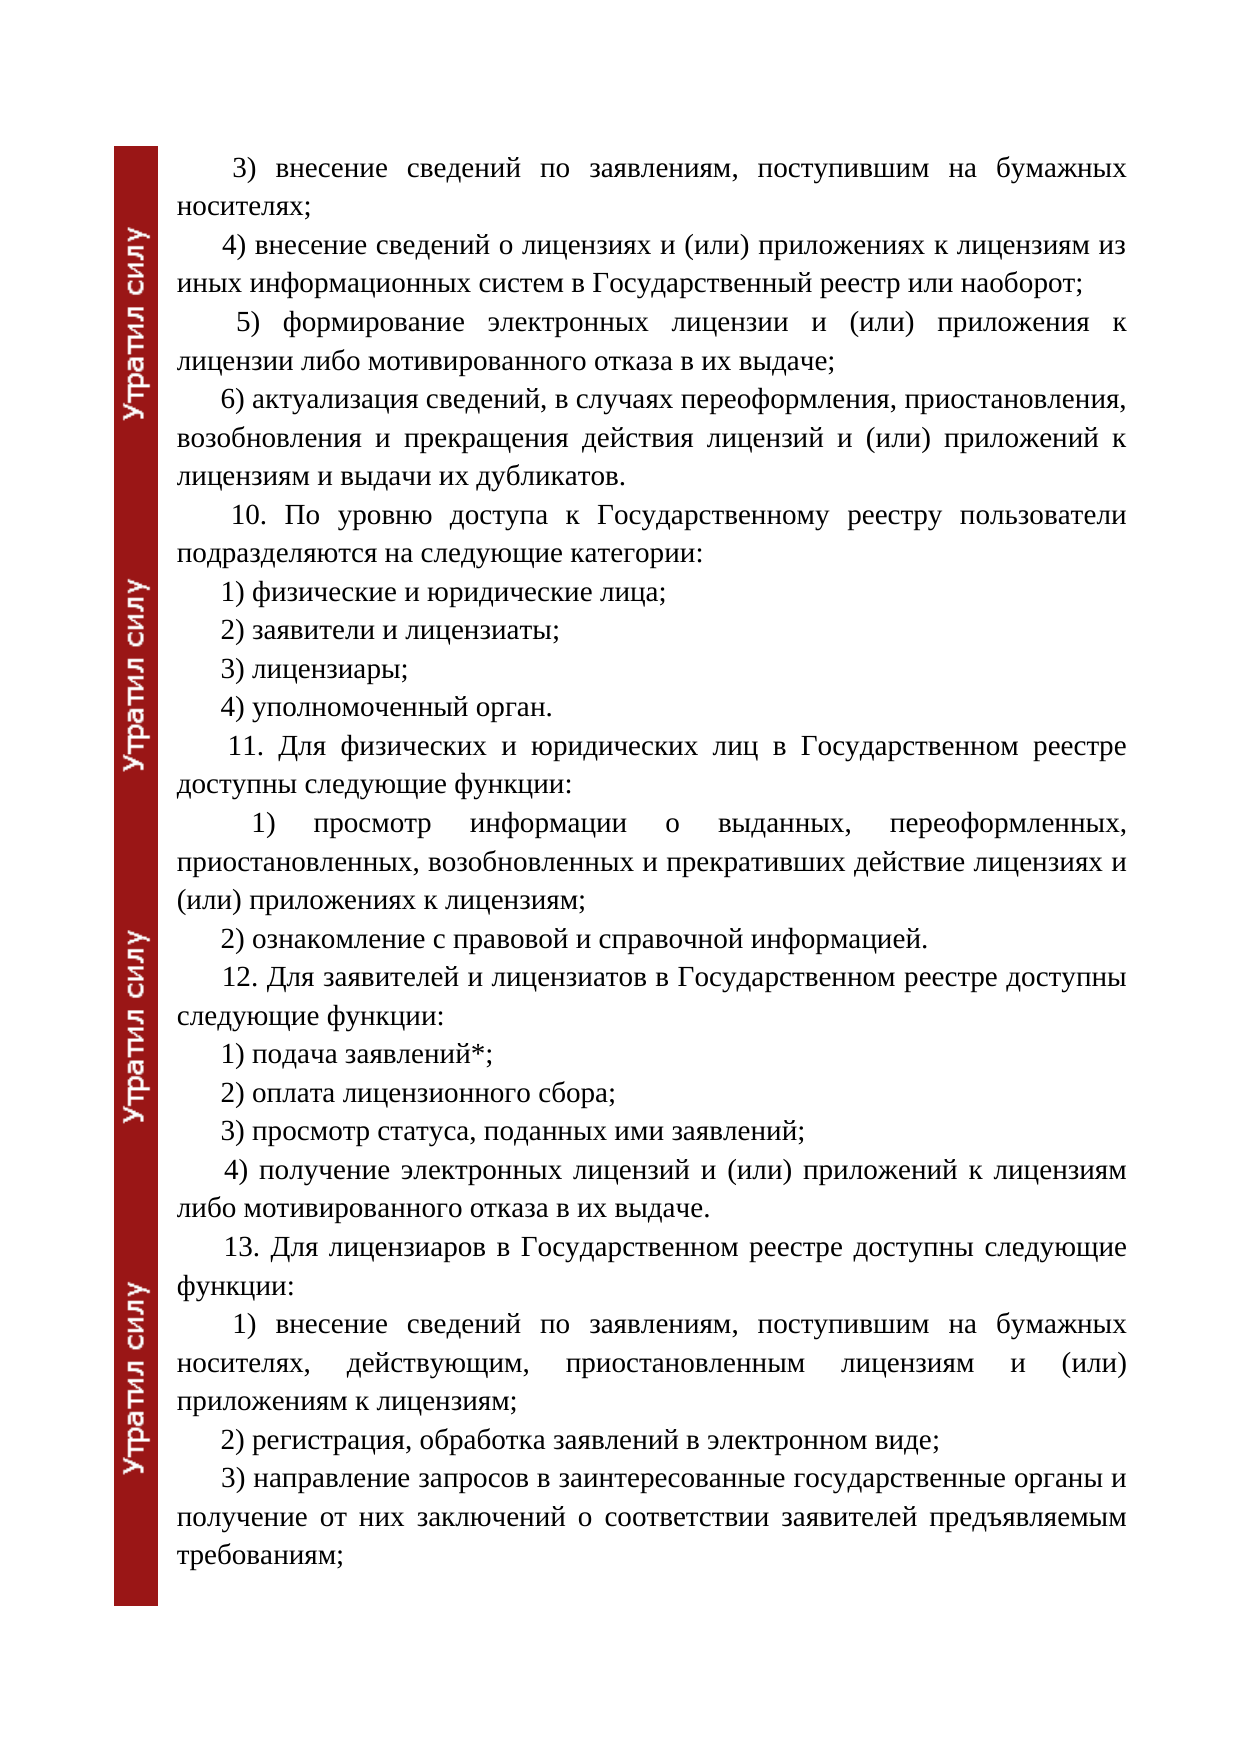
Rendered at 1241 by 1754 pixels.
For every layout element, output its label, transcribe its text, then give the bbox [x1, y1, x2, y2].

picture [114, 954, 158, 959]
picture [114, 1301, 158, 1306]
text 1) подача заявлений*; [112, 1036, 1128, 1070]
picture [114, 146, 158, 150]
picture [114, 1224, 158, 1229]
text 10. По уровню доступа к Государственному реестру пользователи подразделяются на следующие категории: [112, 497, 1128, 569]
text 12. Для заявителей и лицензиатов в Государственном реестре доступны следующие функции: [112, 959, 1128, 1031]
picture [114, 916, 158, 921]
text 1) физические и юридические лица; [112, 574, 1128, 607]
picture [114, 723, 158, 728]
picture [114, 607, 158, 612]
text 4) получение электронных лицензий и (или) приложений к лицензиям либо мотивированного отказа в их выдаче. [112, 1152, 1128, 1224]
picture [114, 646, 158, 651]
picture [114, 1031, 158, 1036]
picture [114, 376, 158, 381]
text 3) внесение сведений по заявлениям, поступившим на бумажных носителях; [112, 150, 1128, 222]
picture [114, 800, 158, 805]
text 6) актуализация сведений, в случаях переоформления, приостановления, возобновления и прекращения действия лицензий и (или) приложений к лицензиям и выдачи их дубликатов. [112, 381, 1128, 492]
text 11. Для физических и юридических лиц в Государственном реестре доступны следующие функции: [112, 728, 1128, 800]
text 2) оплата лицензионного сбора; [112, 1075, 1128, 1108]
picture [114, 684, 158, 689]
text 3) просмотр статуса, поданных ими заявлений; [112, 1113, 1128, 1147]
text 3) направление запросов в заинтересованные государственные органы и получение от них заключений о соответствии заявителей предъявляемым требованиям; [112, 1460, 1128, 1571]
text 1) внесение сведений по заявлениям, поступившим на бумажных носителях, действующим, приостановленным лицензиям и (или) приложениям к лицензиям; [112, 1306, 1128, 1417]
picture [114, 1108, 158, 1113]
text 4) уполномоченный орган. [112, 689, 1128, 723]
picture [114, 1147, 158, 1152]
text 2) ознакомление с правовой и справочной информацией. [112, 921, 1128, 954]
picture [114, 492, 158, 497]
text 4) внесение сведений о лицензиях и (или) приложениях к лицензиям из иных информационных систем в Государственный реестр или наоборот; [112, 227, 1128, 299]
text 2) заявители и лицензиаты; [112, 612, 1128, 646]
picture [114, 569, 158, 574]
picture [114, 222, 158, 227]
picture [114, 1417, 158, 1422]
text 1) просмотр информации о выданных, переоформленных, приостановленных, возобновленных и прекративших действие лицензиях и (или) приложениях к лицензиям; [112, 805, 1128, 916]
picture [114, 1070, 158, 1075]
text 3) лицензиары; [112, 651, 1128, 684]
picture [114, 1455, 158, 1460]
text 5) формирование электронных лицензии и (или) приложения к лицензии либо мотивированного отказа в их выдаче; [112, 304, 1128, 376]
text 13. Для лицензиаров в Государственном реестре доступны следующие функции: [112, 1229, 1128, 1301]
text 2) регистрация, обработка заявлений в электронном виде; [112, 1422, 1128, 1455]
picture [114, 299, 158, 304]
picture [114, 1571, 158, 1606]
